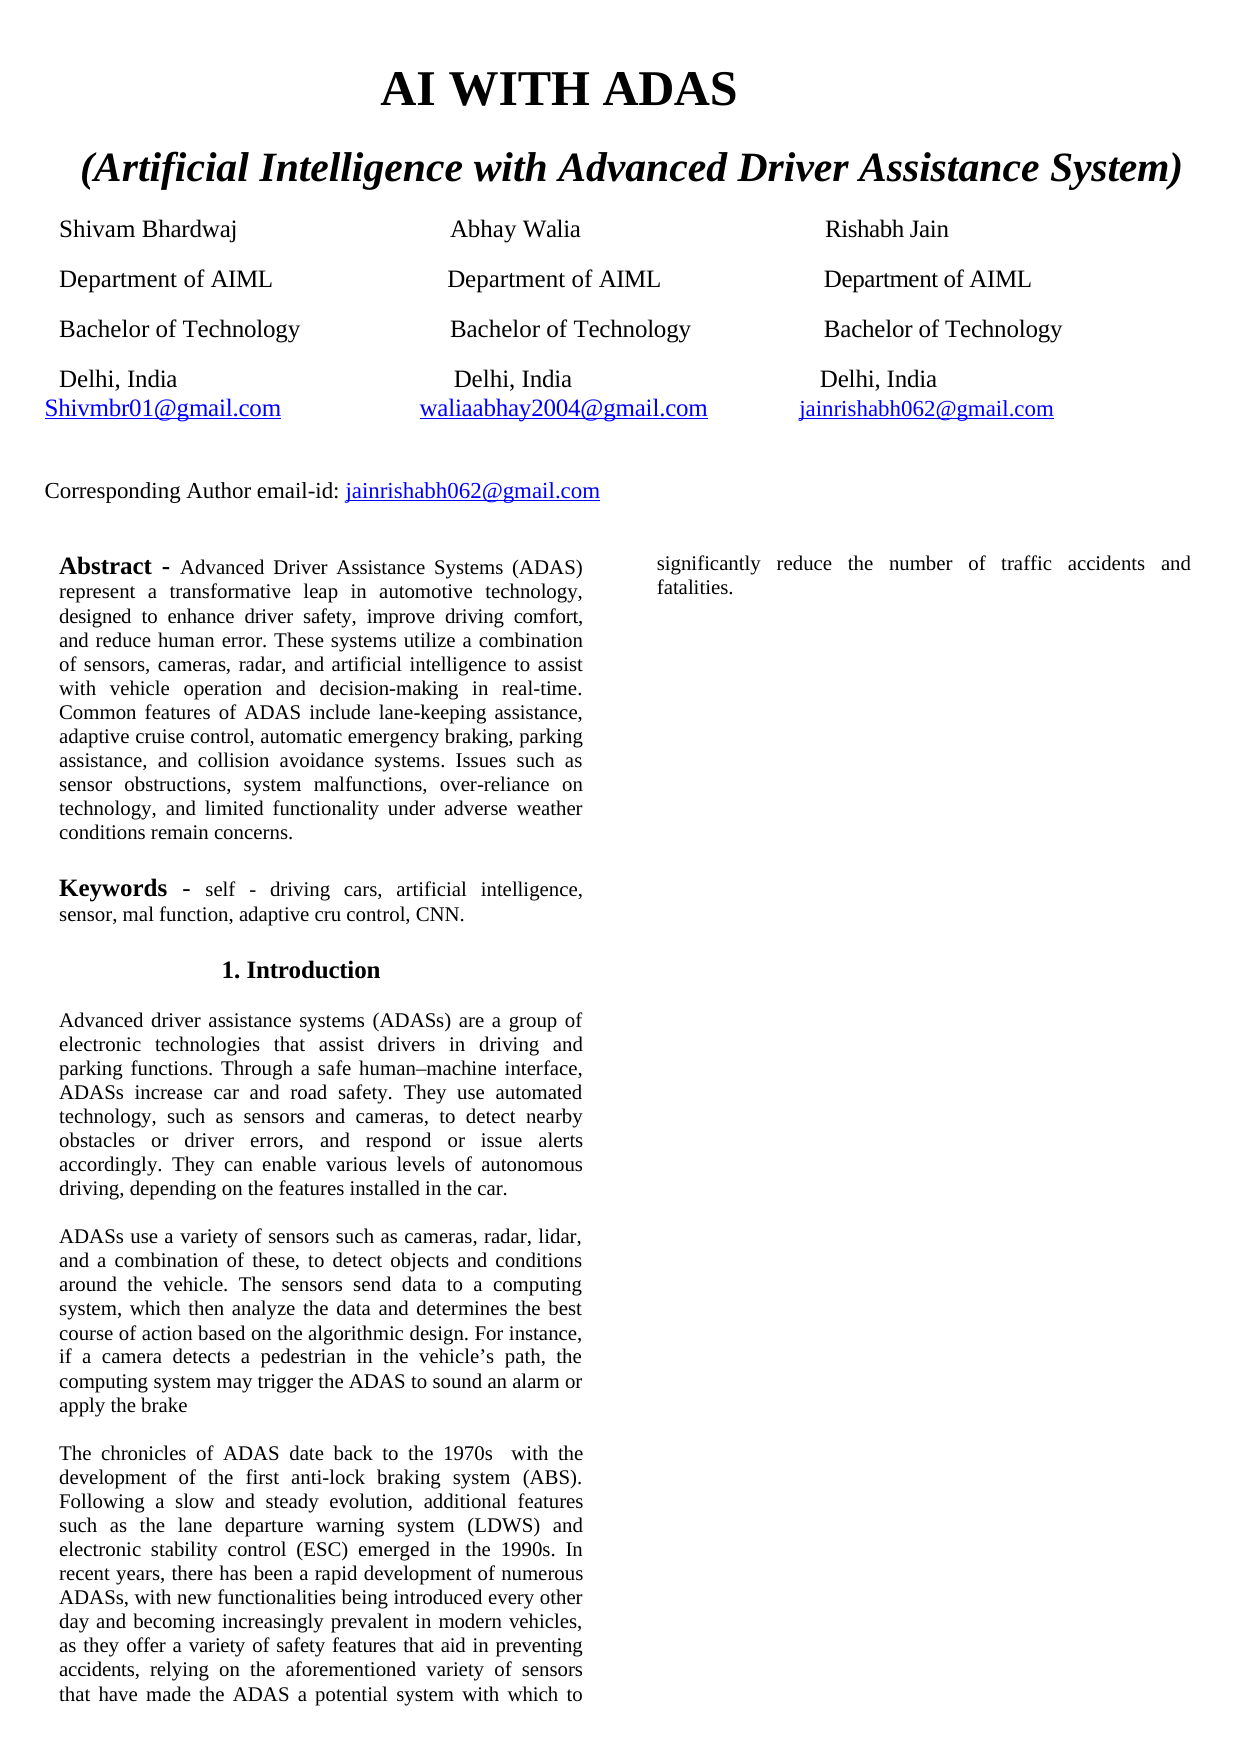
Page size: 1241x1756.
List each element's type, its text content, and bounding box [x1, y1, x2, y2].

text Keywords - self - driving cars, artificial intelligence, sensor, mal function, adaptive cru control, CNN. [59, 873, 583, 926]
text Shivmbr01@gmail.com waliaabhay2004@gmail.com jainrishabh062@gmail.com [44, 393, 1196, 422]
text Abstract - Advanced Driver Assistance Systems (ADAS) represent a transformative leap in automotive technology, designed to enhance driver safety, improve driving comfort, and reduce human error. These systems utilize a combination of sensors, cameras, radar, and artificial intelligence to assist with vehicle operation and decision-making in real-time. Common features of ADAS include lane-keeping assistance, adaptive cruise control, automatic emergency braking, parking assistance, and collision avoidance systems. Issues such as sensor obstructions, system malfunctions, over-reliance on technology, and limited functionality under adverse weather conditions remain concerns. [59, 551, 583, 844]
text ADASs use a variety of sensors such as cameras, radar, lidar, and a combination of these, to detect objects and conditions around the vehicle. The sensors send data to a computing system, which then analyze the data and determines the best course of action based on the algorithmic design. For instance, if a camera detects a pedestrian in the vehicle’s path, the computing system may trigger the ADAS to sound an alarm or apply the brake [59, 1224, 583, 1417]
text Advanced driver assistance systems (ADASs) are a group of electronic technologies that assist drivers in driving and parking functions. Through a safe human–machine interface, ADASs increase car and road safety. They use automated technology, such as sensors and cameras, to detect nearby obstacles or driver errors, and respond or issue alerts accordingly. They can enable various levels of autonomous driving, depending on the features installed in the car. [59, 1008, 583, 1200]
text Corresponding Author email-id: jainrishabh062@gmail.com [44, 477, 1196, 503]
text Shivam Bhardwaj Abhay Walia Rishabh Jain [59, 214, 1196, 243]
text Department of AIML Department of AIML Department of AIML [59, 264, 1196, 293]
text (Artificial Intelligence with Advanced Driver Assistance System) [80, 142, 1196, 190]
title AI WITH ADAS [380, 59, 1196, 116]
text Delhi, India Delhi, India Delhi, India [59, 364, 1196, 393]
subtitle Introduction [221, 955, 587, 983]
text The chronicles of ADAS date back to the 1970s with the development of the first anti-lock braking system (ABS). Following a slow and steady evolution, additional features such as the lane departure warning system (LDWS) and electronic stability control (ESC) emerged in the 1990s. In recent years, there has been a rapid development of numerous ADASs, with new functionalities being introduced every other day and becoming increasingly prevalent in modern vehicles, as they offer a variety of safety features that aid in preventing accidents, relying on the aforementioned variety of sensors that have made the ADAS a potential system with which to significantly reduce the number of traffic accidents and fatalities. [59, 1441, 583, 1706]
text Bachelor of Technology Bachelor of Technology Bachelor of Technology [59, 314, 1196, 343]
